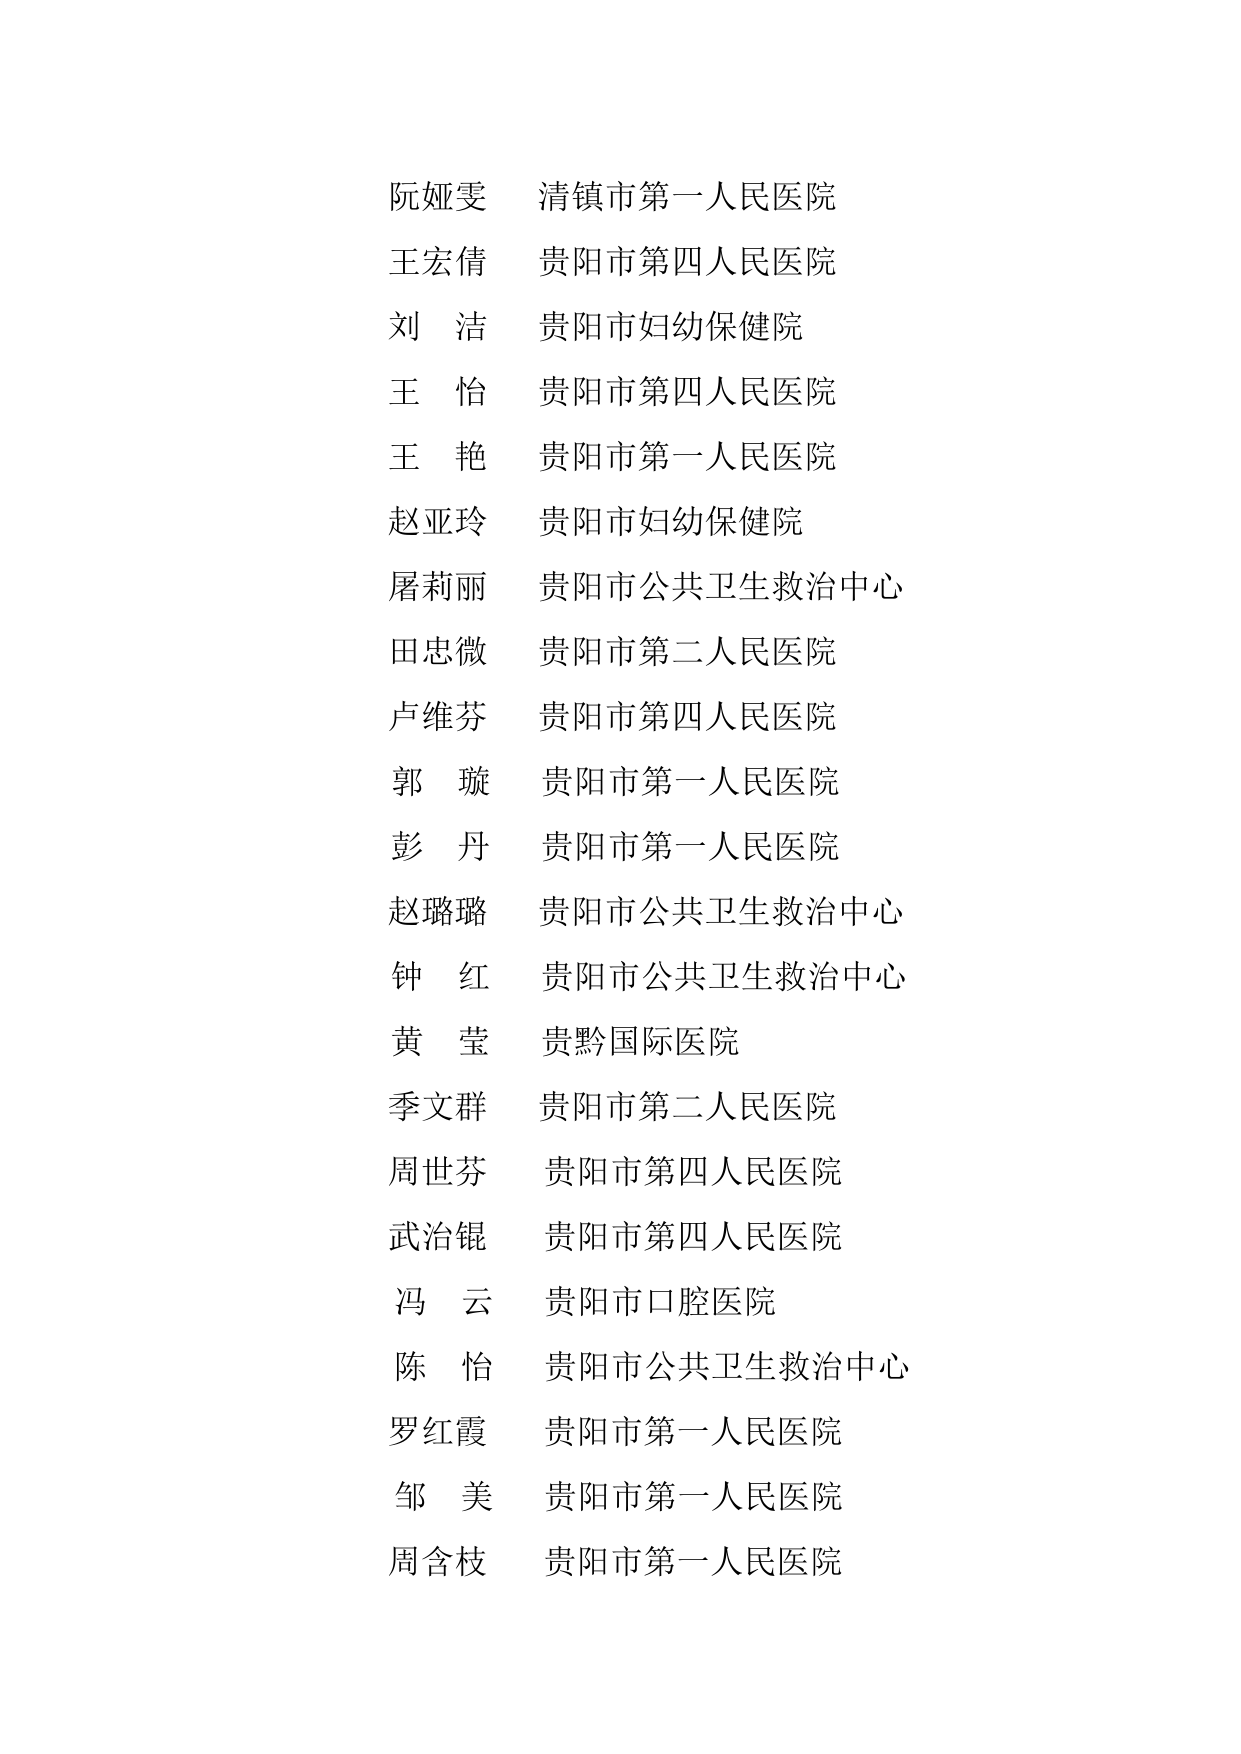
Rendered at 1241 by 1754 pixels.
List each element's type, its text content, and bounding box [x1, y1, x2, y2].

text 冯 云 贵阳市口腔医院 [187, 1267, 1053, 1332]
text 陈 怡 贵阳市公共卫生救治中心 [187, 1332, 1053, 1397]
text 刘 洁 贵阳市妇幼保健院 [187, 292, 1053, 357]
text 阮娅雯 清镇市第一人民医院 [187, 162, 1053, 227]
text 罗红霞 贵阳市第一人民医院 [187, 1397, 1053, 1462]
text 赵亚玲 贵阳市妇幼保健院 [187, 487, 1053, 552]
text 周含枝 贵阳市第一人民医院 [187, 1527, 1053, 1592]
text 赵璐璐 贵阳市公共卫生救治中心 [187, 877, 1053, 942]
text 王 艳 贵阳市第一人民医院 [187, 422, 1053, 487]
text 卢维芬 贵阳市第四人民医院 [187, 682, 1053, 747]
text 武治锟 贵阳市第四人民医院 [187, 1202, 1053, 1267]
text 郭 璇 贵阳市第一人民医院 [187, 747, 1053, 812]
text 周世芬 贵阳市第四人民医院 [187, 1137, 1053, 1202]
text 屠莉丽 贵阳市公共卫生救治中心 [187, 552, 1053, 617]
text 邹 美 贵阳市第一人民医院 [187, 1462, 1053, 1527]
text 钟 红 贵阳市公共卫生救治中心 [187, 942, 1053, 1007]
text 彭 丹 贵阳市第一人民医院 [187, 812, 1053, 877]
text 黄 莹 贵黔国际医院 [187, 1007, 1053, 1072]
text 王宏倩 贵阳市第四人民医院 [187, 227, 1053, 292]
text 季文群 贵阳市第二人民医院 [187, 1072, 1053, 1137]
text 田忠微 贵阳市第二人民医院 [187, 617, 1053, 682]
text 王 怡 贵阳市第四人民医院 [187, 357, 1053, 422]
